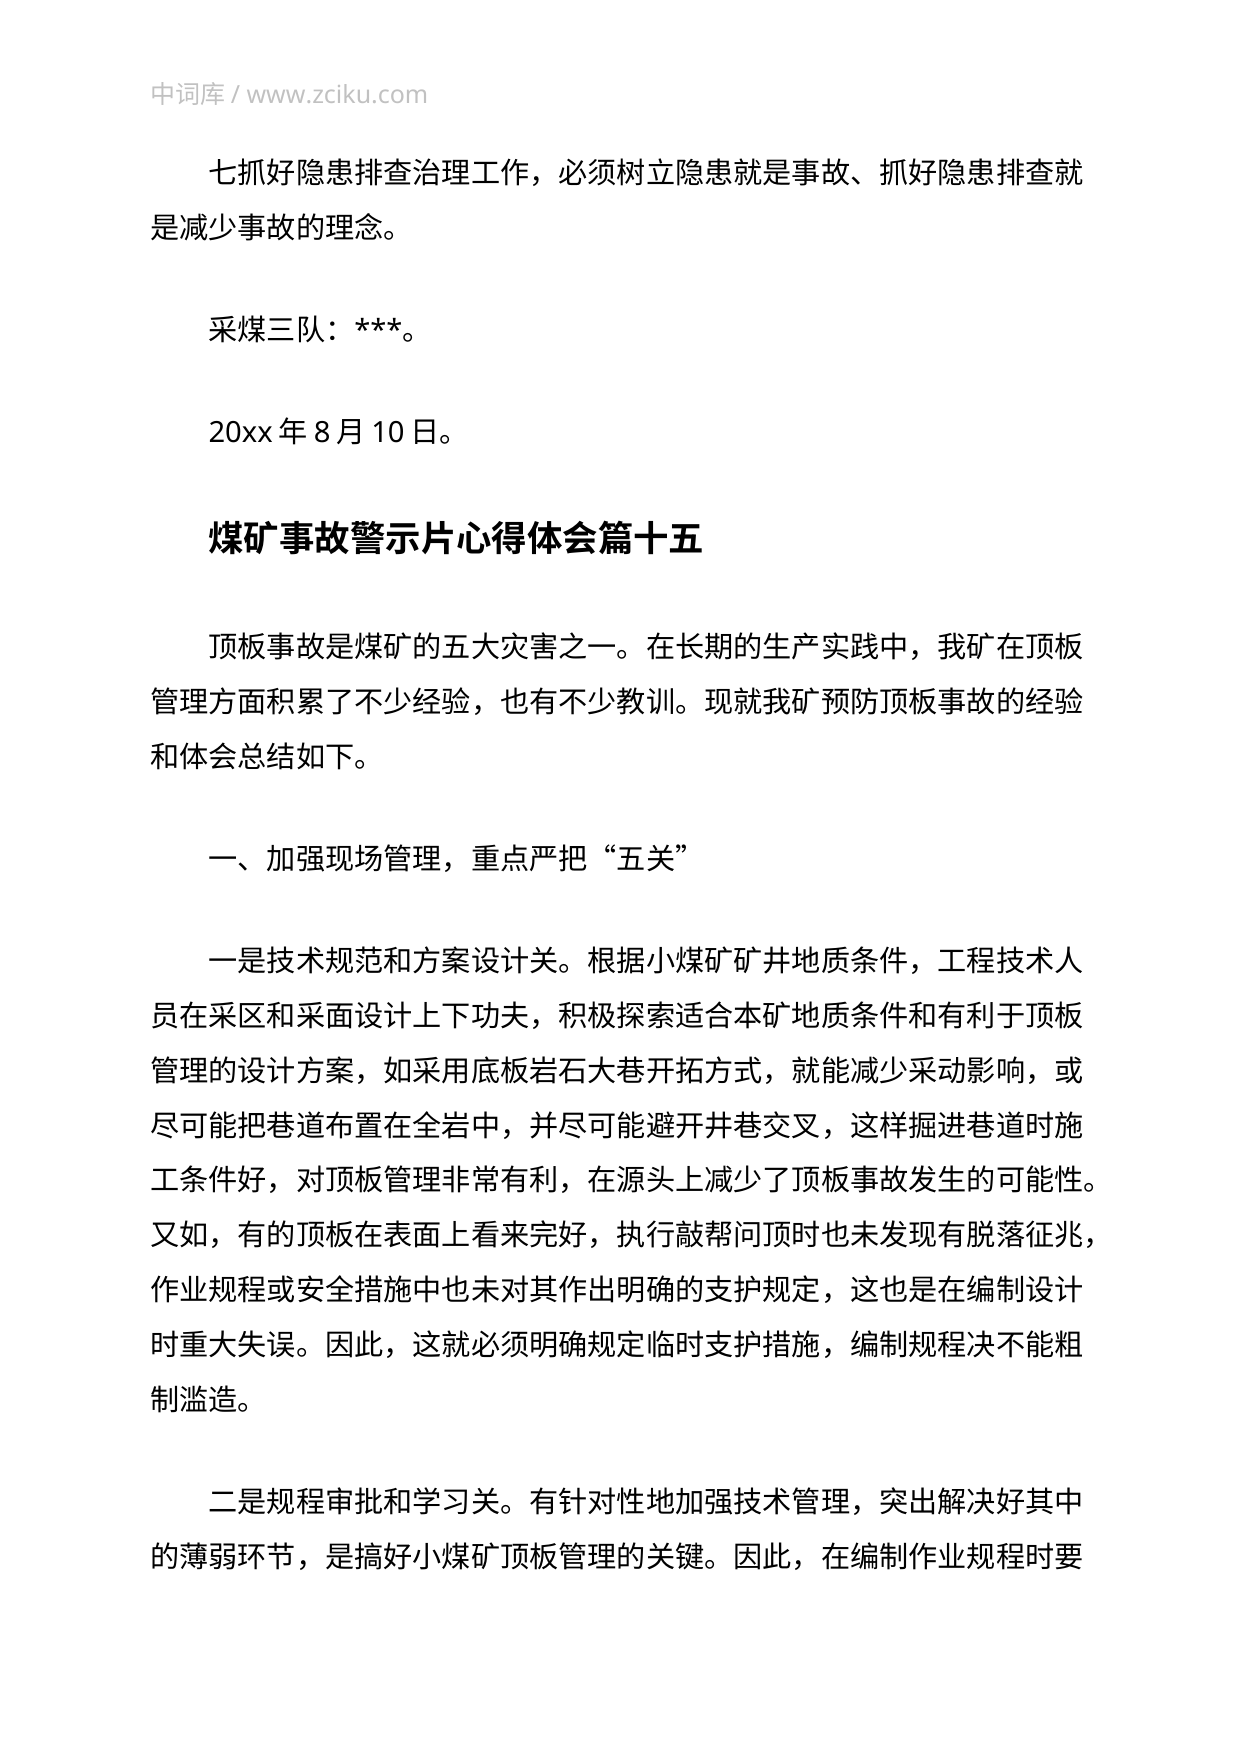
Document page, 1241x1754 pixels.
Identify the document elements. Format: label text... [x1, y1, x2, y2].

text 一、加强现场管理，重点严把“五关” [150, 836, 1090, 878]
text 20xx年8月10日。 [150, 409, 1090, 451]
text 七抓好隐患排查治理工作，必须树立隐患就是事故、抓好隐患排查就是减少事故的理念。 [150, 150, 1090, 247]
text 采煤三队：***。 [150, 307, 1090, 349]
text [150, 1478, 1090, 1576]
text 一是技术规范和方案设计关。根据小煤矿矿井地质条件，工程技术人员在采区和采面设计上下功夫，积极探索适合本矿地质条件和有利于顶板管理的设计方案，如采用底板岩石大巷开拓方式，就能减少采动影响，或尽可能把巷道布置在全岩中，并尽可能避开井巷交叉，这样掘进巷道时施工条件好，对顶板管理非常有利，在源头上减少了顶板事故发生的可能性。又如，有的顶板在表面上看来完好，执行敲帮问顶时也未发现有脱落征兆，作业规程或安全措施中也未对其作出明确的支护规定，这也是在编制设计时重大失误。因此，这就必须明确规定临时支护措施，编制规程决不能粗制滥造。 [150, 937, 1090, 1419]
text 煤矿事故警示片心得体会篇十五 [150, 511, 1090, 562]
text 顶板事故是煤矿的五大灾害之一。在长期的生产实践中，我矿在顶板管理方面积累了不少经验，也有不少教训。现就我矿预防顶板事故的经验和体会总结如下。 [150, 624, 1090, 776]
